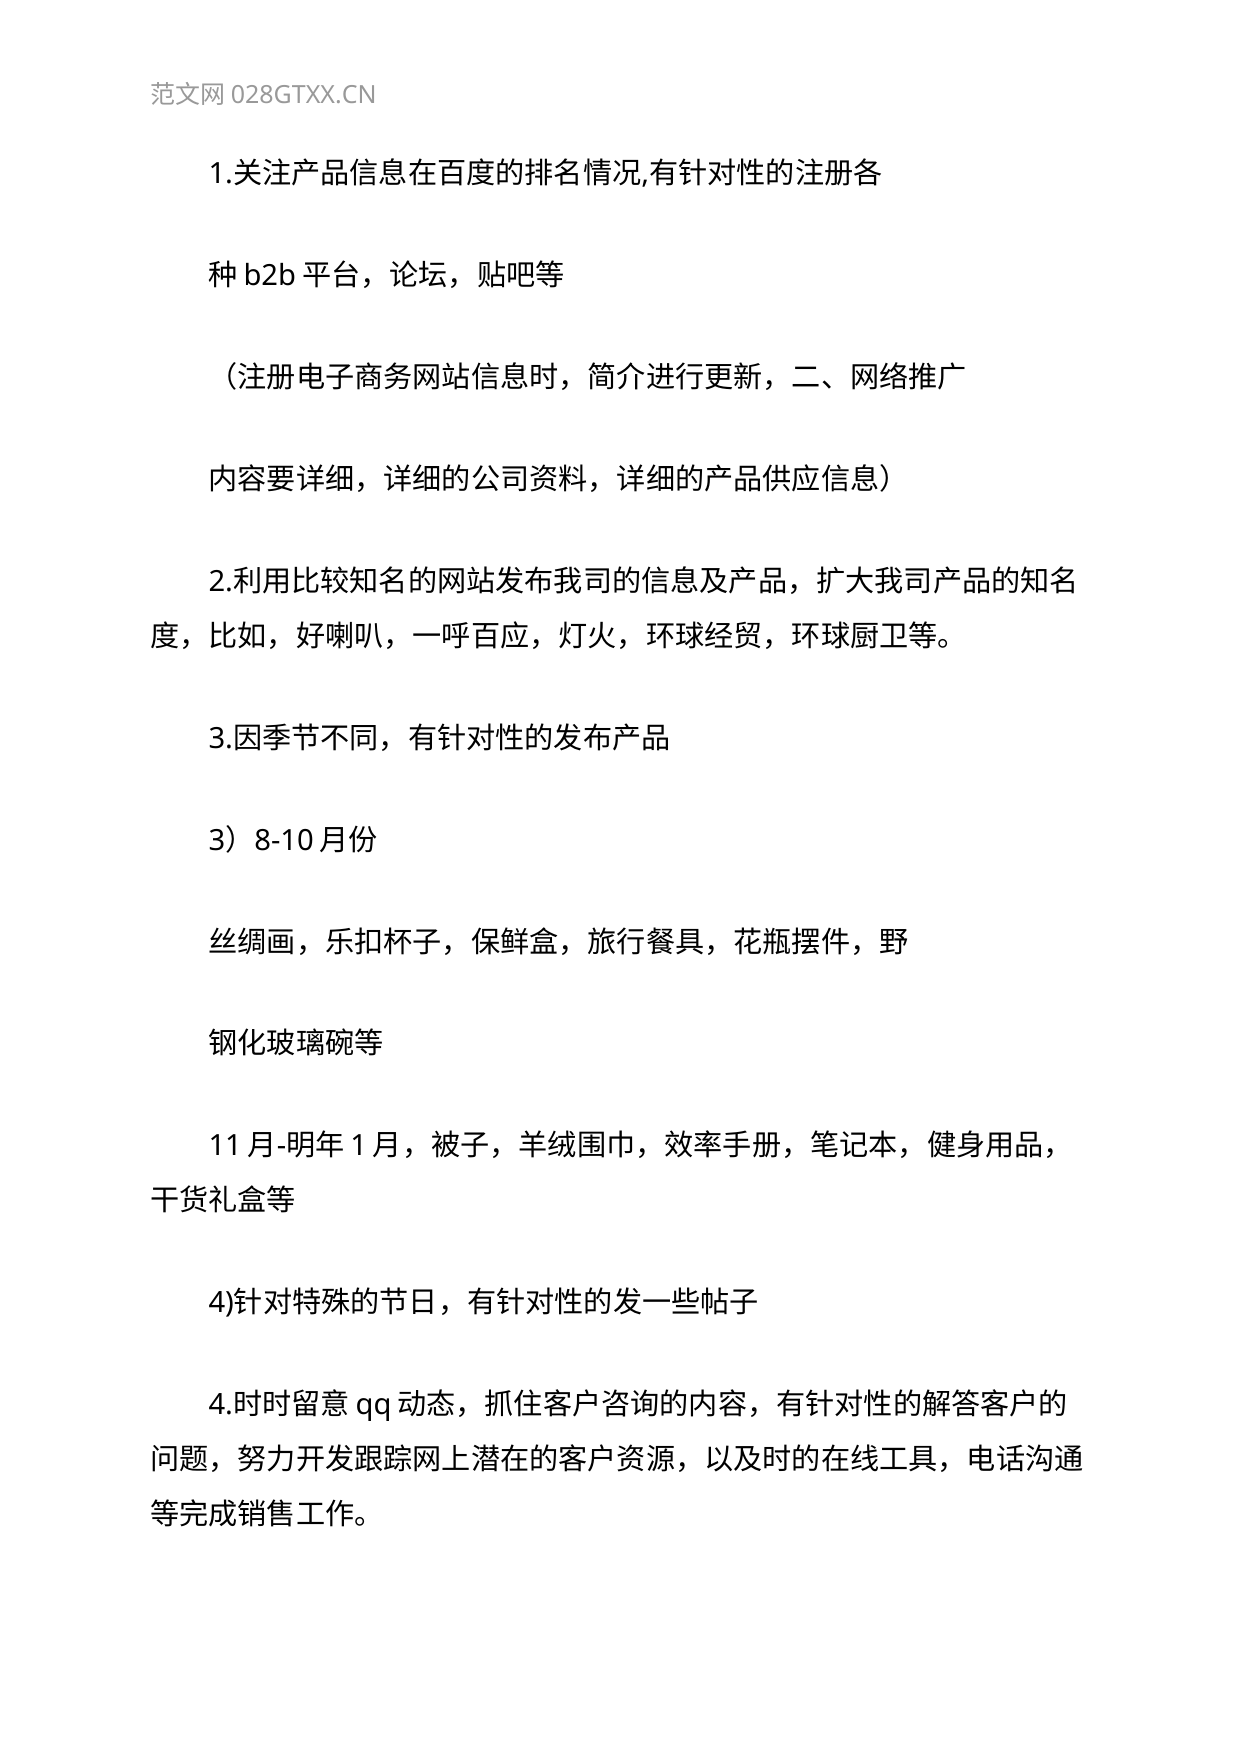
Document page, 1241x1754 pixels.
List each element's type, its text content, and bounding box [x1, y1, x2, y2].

text 4.时时留意qq动态，抓住客户咨询的内容，有针对性的解答客户的问题，努力开发跟踪网上潜在的客户资源，以及时的在线工具，电话沟通等完成销售工作。 [150, 1381, 1090, 1533]
text 2.利用比较知名的网站发布我司的信息及产品，扩大我司产品的知名度，比如，好喇叭，一呼百应，灯火，环球经贸，环球厨卫等。 [150, 557, 1090, 655]
text 钢化玻璃碗等 [150, 1020, 1090, 1062]
text 11月-明年1月，被子，羊绒围巾，效率手册，笔记本，健身用品，干货礼盒等 [150, 1122, 1090, 1219]
text 丝绸画，乐扣杯子，保鲜盒，旅行餐具，花瓶摆件，野 [150, 918, 1090, 961]
text 3）8-10月份 [150, 816, 1090, 859]
text 内容要详细，详细的公司资料，详细的产品供应信息） [150, 456, 1090, 498]
text 4)针对特殊的节日，有针对性的发一些帖子 [150, 1278, 1090, 1321]
text （注册电子商务网站信息时，简介进行更新，二、网络推广 [150, 354, 1090, 396]
text 3.因季节不同，有针对性的发布产品 [150, 714, 1090, 757]
text 1.关注产品信息在百度的排名情况,有针对性的注册各 [150, 150, 1090, 192]
text 种b2b平台，论坛，贴吧等 [150, 252, 1090, 294]
